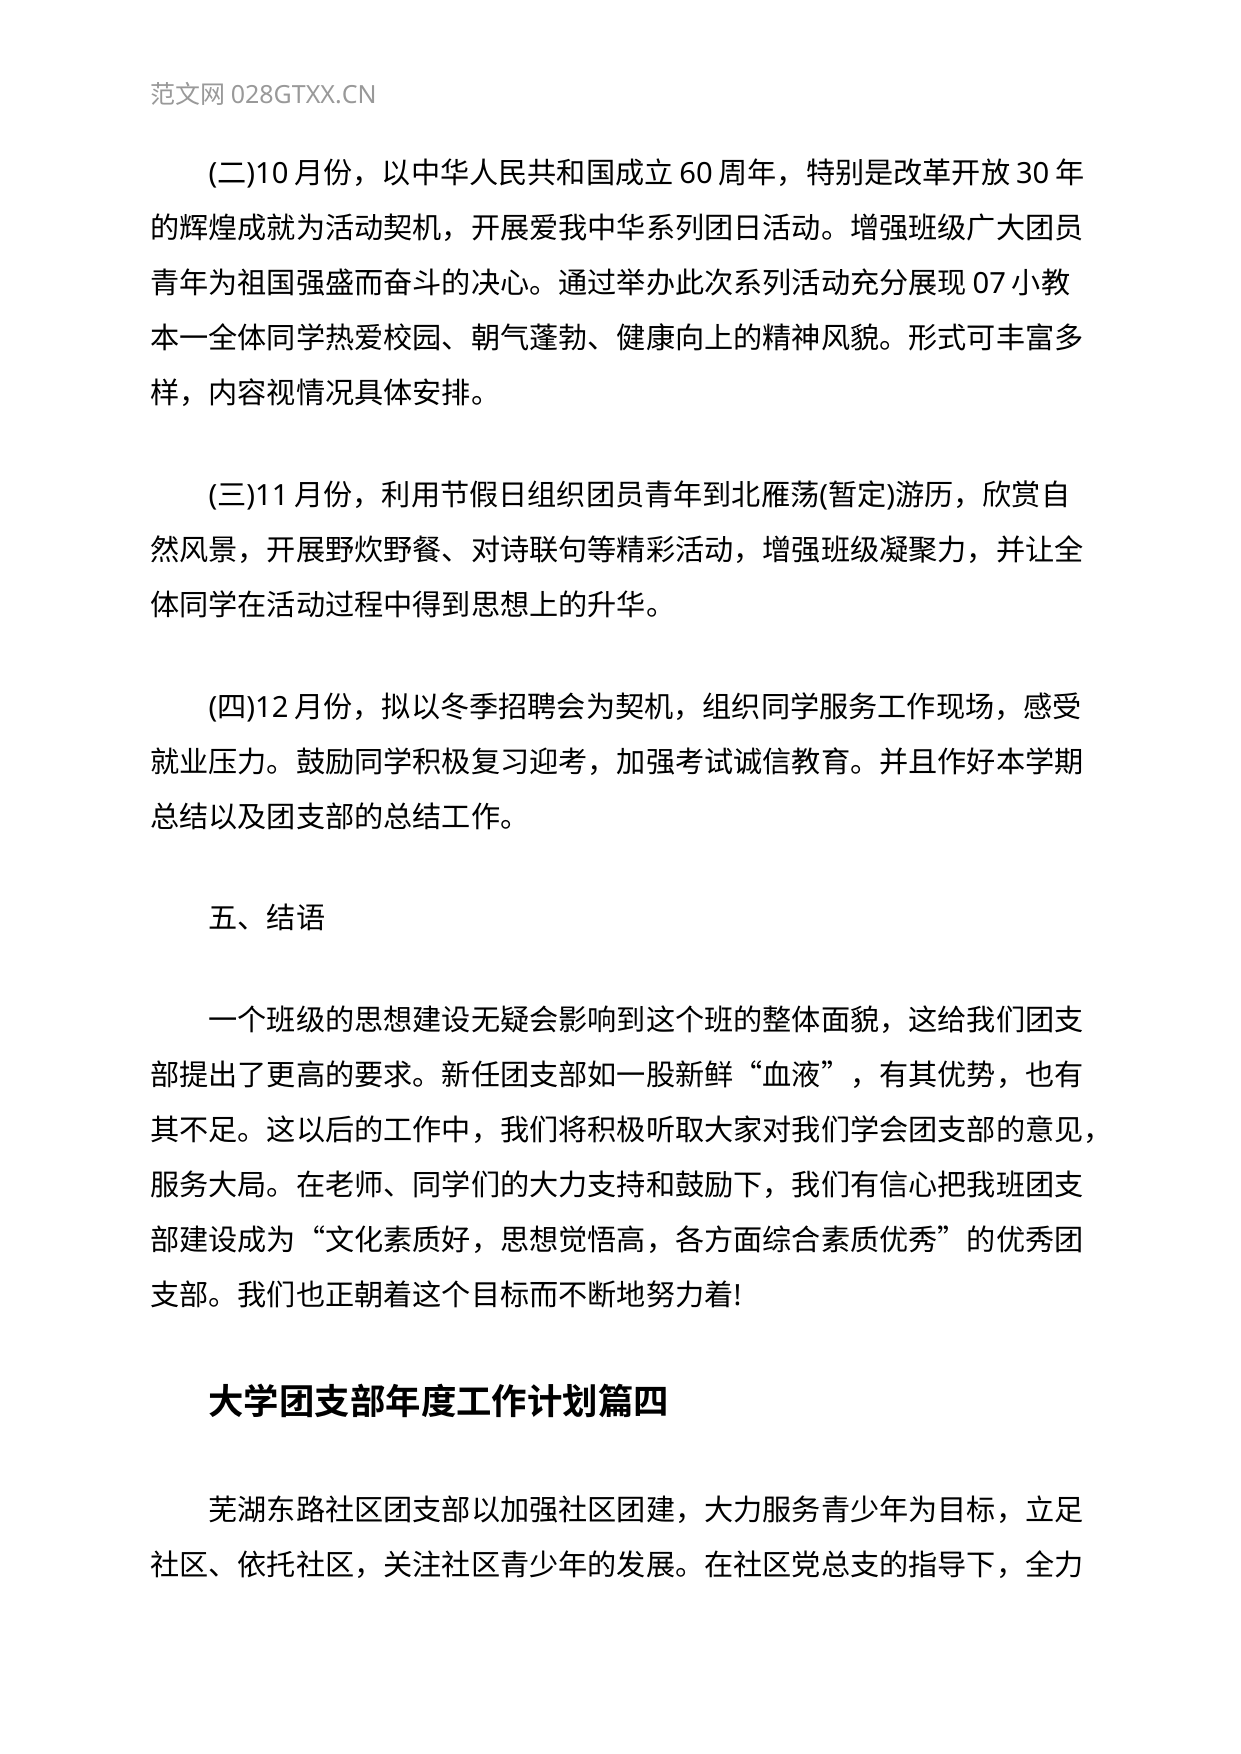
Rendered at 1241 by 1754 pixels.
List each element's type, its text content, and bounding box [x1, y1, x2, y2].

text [150, 1487, 1090, 1584]
text 五、结语 [150, 895, 1090, 937]
text 大学团支部年度工作计划篇四 [150, 1373, 1090, 1424]
text (二)10月份，以中华人民共和国成立60周年，特别是改革开放30年的辉煌成就为活动契机，开展爱我中华系列团日活动。增强班级广大团员青年为祖国强盛而奋斗的决心。通过举办此次系列活动充分展现07小教本一全体同学热爱校园、朝气蓬勃、健康向上的精神风貌。形式可丰富多样，内容视情况具体安排。 [150, 150, 1090, 412]
text (三)11月份，利用节假日组织团员青年到北雁荡(暂定)游历，欣赏自然风景，开展野炊野餐、对诗联句等精彩活动，增强班级凝聚力，并让全体同学在活动过程中得到思想上的升华。 [150, 472, 1090, 624]
text 一个班级的思想建设无疑会影响到这个班的整体面貌，这给我们团支部提出了更高的要求。新任团支部如一股新鲜“血液”，有其优势，也有其不足。这以后的工作中，我们将积极听取大家对我们学会团支部的意见，服务大局。在老师、同学们的大力支持和鼓励下，我们有信心把我班团支部建设成为“文化素质好，思想觉悟高，各方面综合素质优秀”的优秀团支部。我们也正朝着这个目标而不断地努力着! [150, 997, 1090, 1313]
text (四)12月份，拟以冬季招聘会为契机，组织同学服务工作现场，感受就业压力。鼓励同学积极复习迎考，加强考试诚信教育。并且作好本学期总结以及团支部的总结工作。 [150, 683, 1090, 835]
